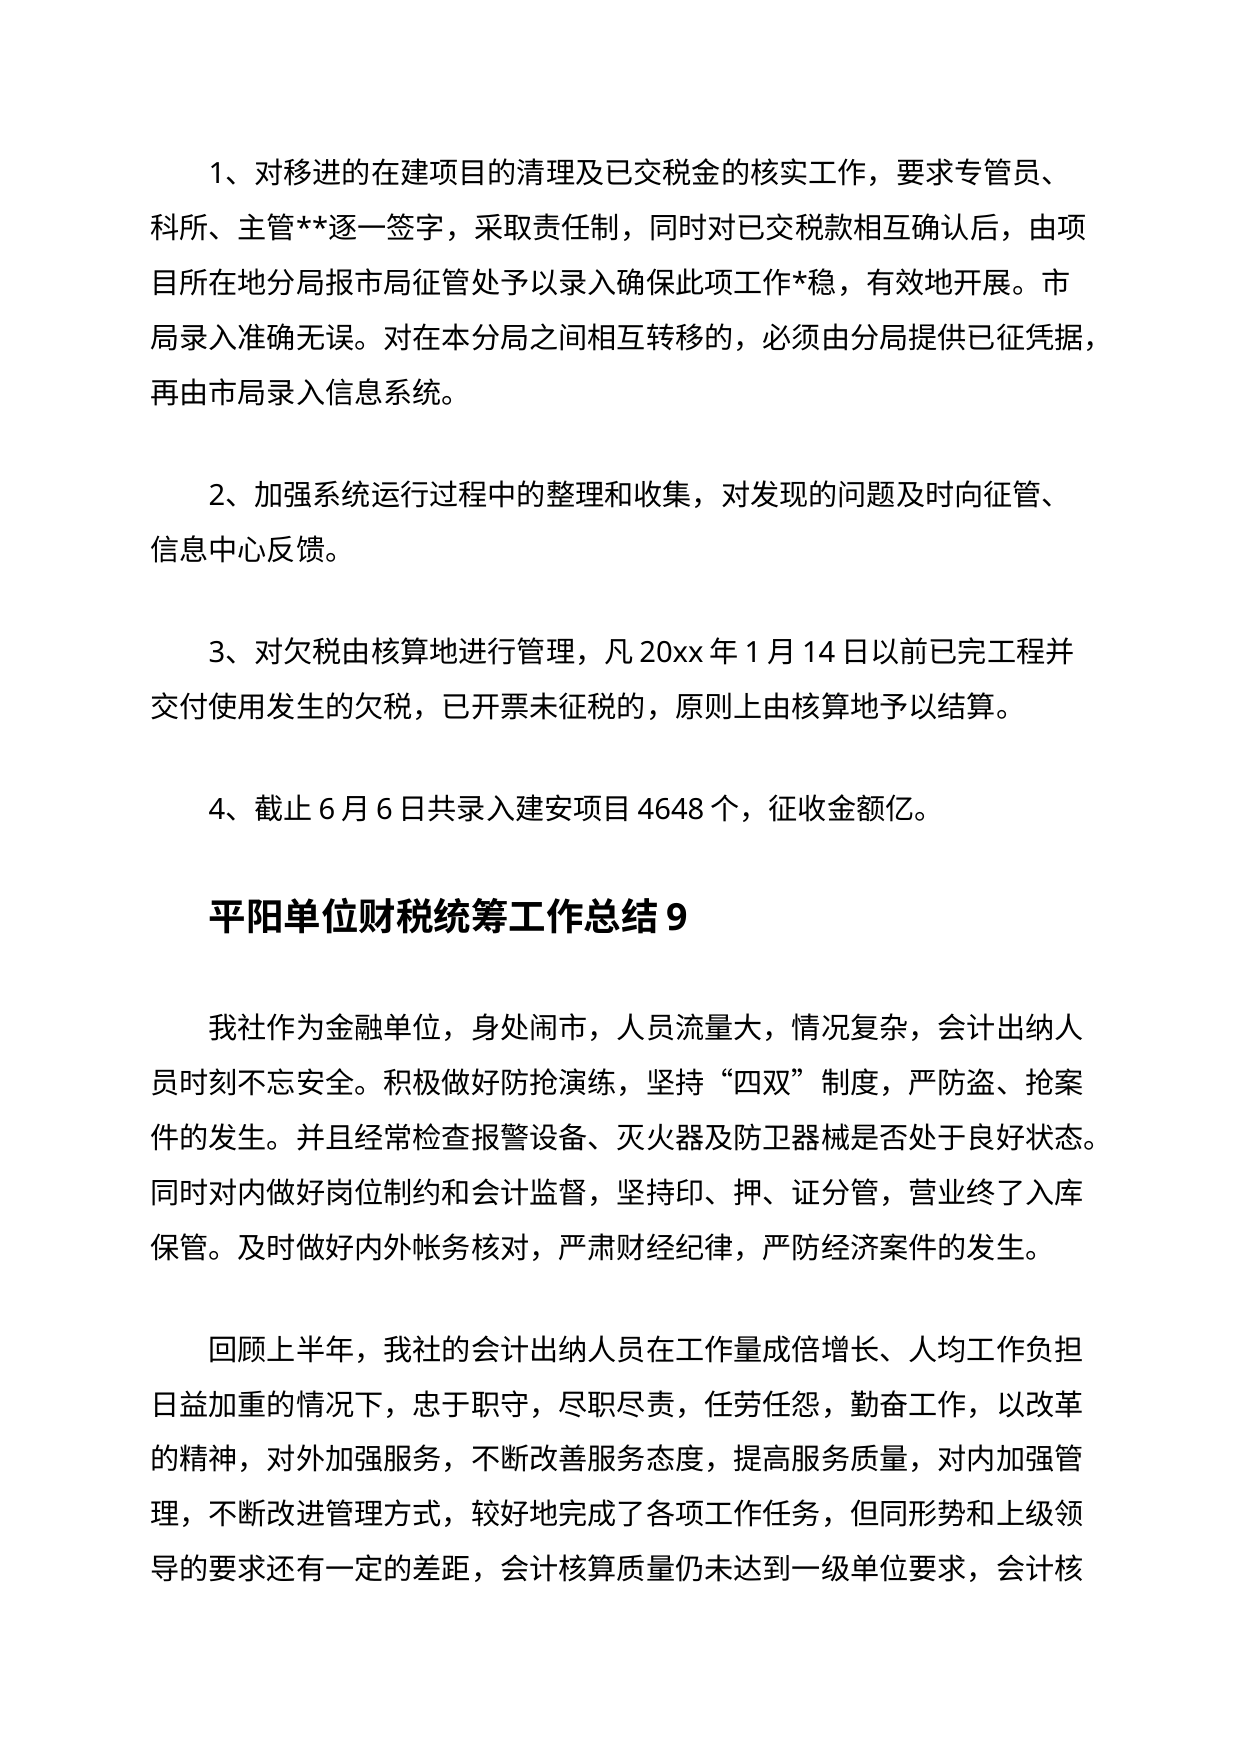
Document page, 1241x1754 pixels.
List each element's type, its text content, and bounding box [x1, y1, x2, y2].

text 1、对移进的在建项目的清理及已交税金的核实工作，要求专管员、科所、主管**逐一签字，采取责任制，同时对已交税款相互确认后，由项目所在地分局报市局征管处予以录入确保此项工作*稳，有效地开展。市局录入准确无误。对在本分局之间相互转移的，必须由分局提供已征凭据，再由市局录入信息系统。 [150, 150, 1090, 412]
text 我社作为金融单位，身处闹市，人员流量大，情况复杂，会计出纳人员时刻不忘安全。积极做好防抢演练，坚持“四双”制度，严防盗、抢案件的发生。并且经常检查报警设备、灭火器及防卫器械是否处于良好状态。同时对内做好岗位制约和会计监督，坚持印、押、证分管，营业终了入库保管。及时做好内外帐务核对，严肃财经纪律，严防经济案件的发生。 [150, 1005, 1090, 1267]
text 3、对欠税由核算地进行管理，凡20xx年1月14日以前已完工程并交付使用发生的欠税，已开票未征税的，原则上由核算地予以结算。 [150, 628, 1090, 726]
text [150, 1326, 1090, 1588]
text 2、加强系统运行过程中的整理和收集，对发现的问题及时向征管、信息中心反馈。 [150, 472, 1090, 569]
text 平阳单位财税统筹工作总结9 [150, 887, 1090, 942]
text 4、截止6月6日共录入建安项目4648个，征收金额亿。 [150, 785, 1090, 828]
